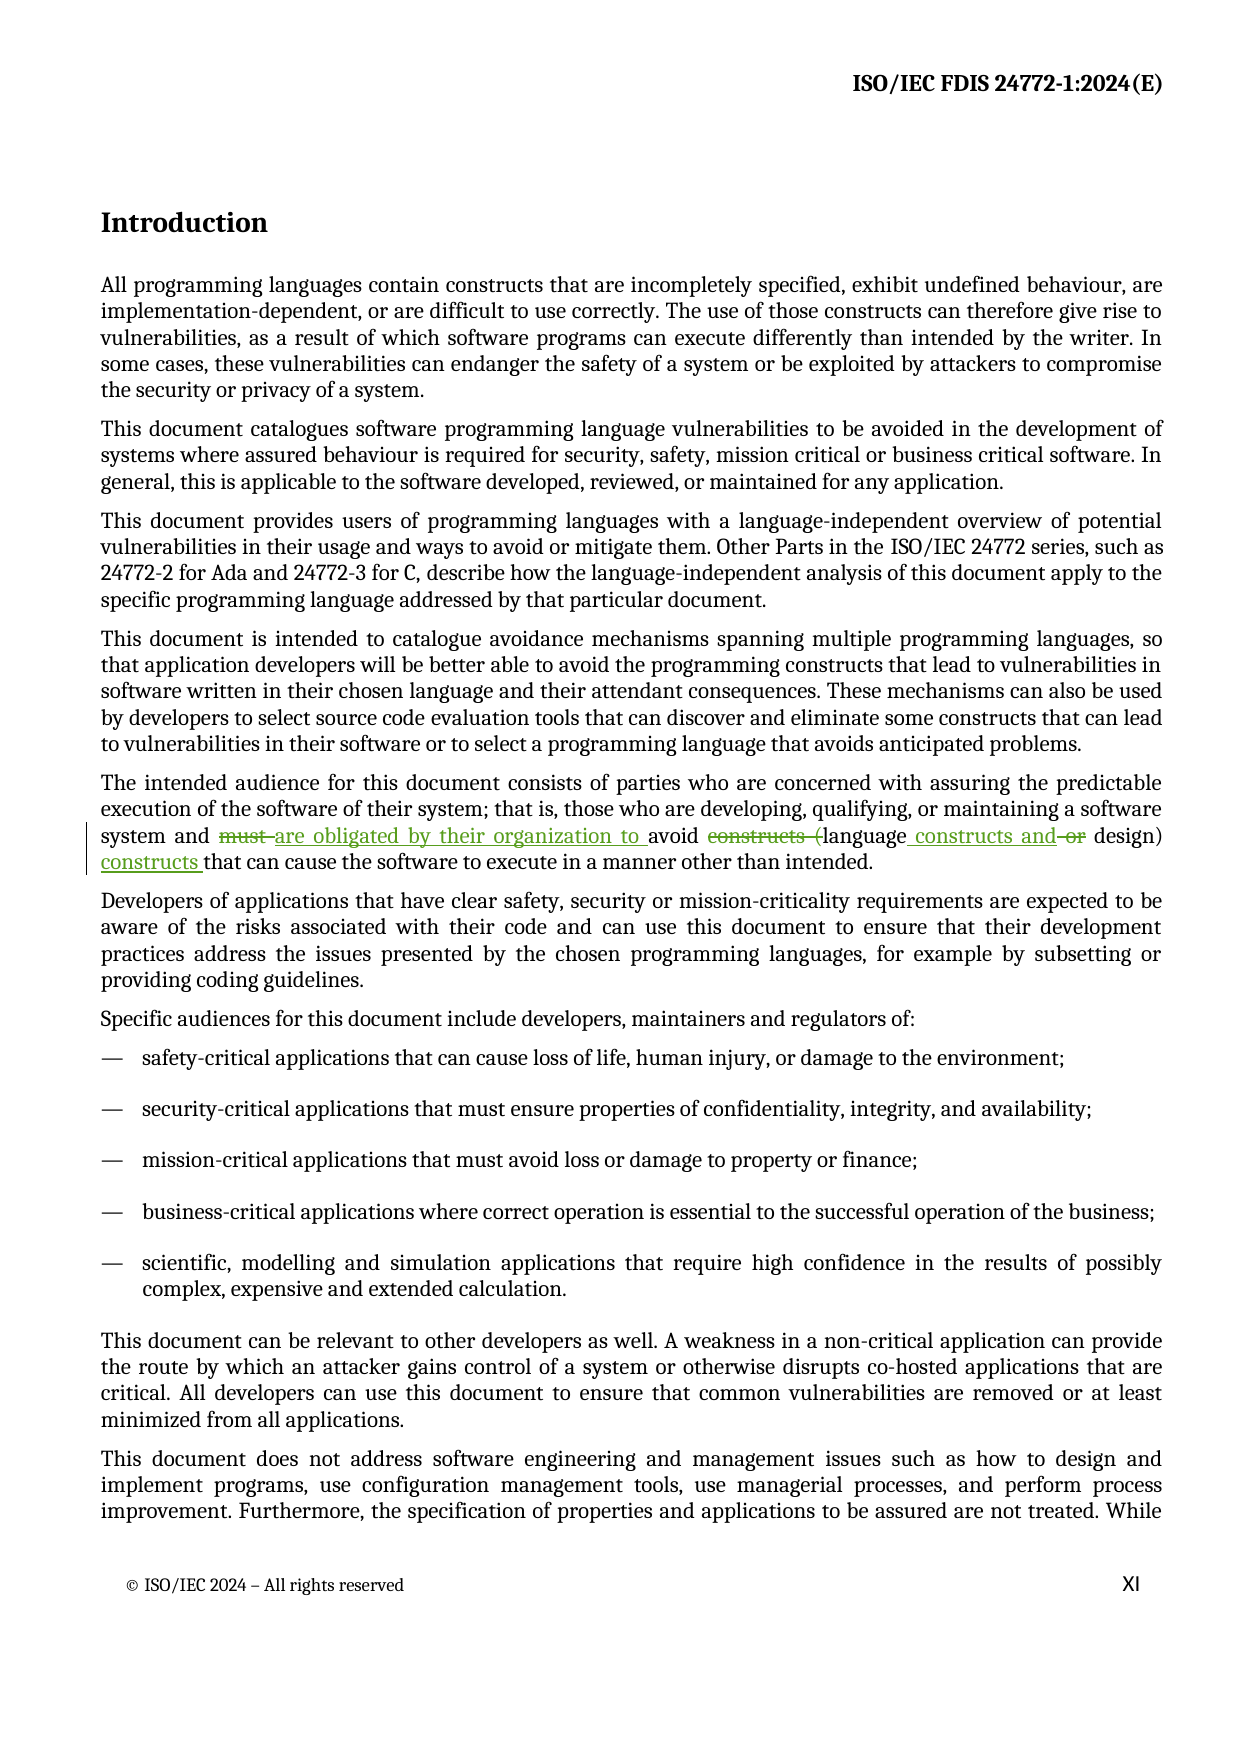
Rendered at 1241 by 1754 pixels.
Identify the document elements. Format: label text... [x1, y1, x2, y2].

text The intended audience for this document consists of parties who are concerned with assuring the predictable execution of the software of their system; that is, those who are developing, qualifying, or maintaining a software system and avoid language design) that can cause the software to execute in a manner other than intended. [101, 770, 1164, 875]
text Developers of applications that have clear safety, security or mission-criticality requirements are expected to be aware of the risks associated with their code and can use this document to ensure that their development practices address the issues presented by the chosen programming languages, for example by subsetting or providing coding guidelines. [101, 888, 1164, 993]
text This document can be relevant to other developers as well. A weakness in a non-critical application can provide the route by which an attacker gains control of a system or otherwise disrupts co-hosted applications that are critical. All developers can use this document to ensure that common vulnerabilities are removed or at least minimized from all applications. [101, 1327, 1164, 1433]
list — mission-critical applications that must avoid loss or damage to property or finance; [101, 1147, 1164, 1173]
list — business-critical applications where correct operation is essential to the successful operation of the business; [101, 1198, 1164, 1225]
list — scientific, modelling and simulation applications that require high confidence in the results of possibly complex, expensive and extended calculation. [101, 1250, 1164, 1302]
title Introduction [101, 206, 1164, 239]
text All programming languages contain constructs that are incompletely specified, exhibit undefined behaviour, are implementation-dependent, or are difficult to use correctly. The use of those constructs can therefore give rise to vulnerabilities, as a result of which software programs can execute differently than intended by the writer. In some cases, these vulnerabilities can endanger the safety of a system or be exploited by attackers to compromise the security or privacy of a system. [101, 272, 1164, 403]
text Specific audiences for this document include developers, maintainers and regulators of: [101, 1006, 1164, 1032]
list — safety-critical applications that can cause loss of life, human injury, or damage to the environment; [101, 1044, 1164, 1071]
text This document is intended to catalogue avoidance mechanisms spanning multiple programming languages, so that application developers will be better able to avoid the programming constructs that lead to vulnerabilities in software written in their chosen language and their attendant consequences. These mechanisms can also be used by developers to select source code evaluation tools that can discover and eliminate some constructs that can lead to vulnerabilities in their software or to select a programming language that avoids anticipated problems. [101, 625, 1164, 757]
text This document provides users of programming languages with a language-independent overview of potential vulnerabilities in their usage and ways to avoid or mitigate them. Other Parts in the ISO/IEC 24772 series, such as 24772-2 for Ada and 24772-3 for C, describe how the language-independent analysis of this document apply to the specific programming language addressed by that particular document. [101, 507, 1164, 613]
text This document catalogues software programming language vulnerabilities to be avoided in the development of systems where assured behaviour is required for security, safety, mission critical or business critical software. In general, this is applicable to the software developed, reviewed, or maintained for any application. [101, 416, 1164, 495]
list — security-critical applications that must ensure properties of confidentiality, integrity, and availability; [101, 1096, 1164, 1122]
